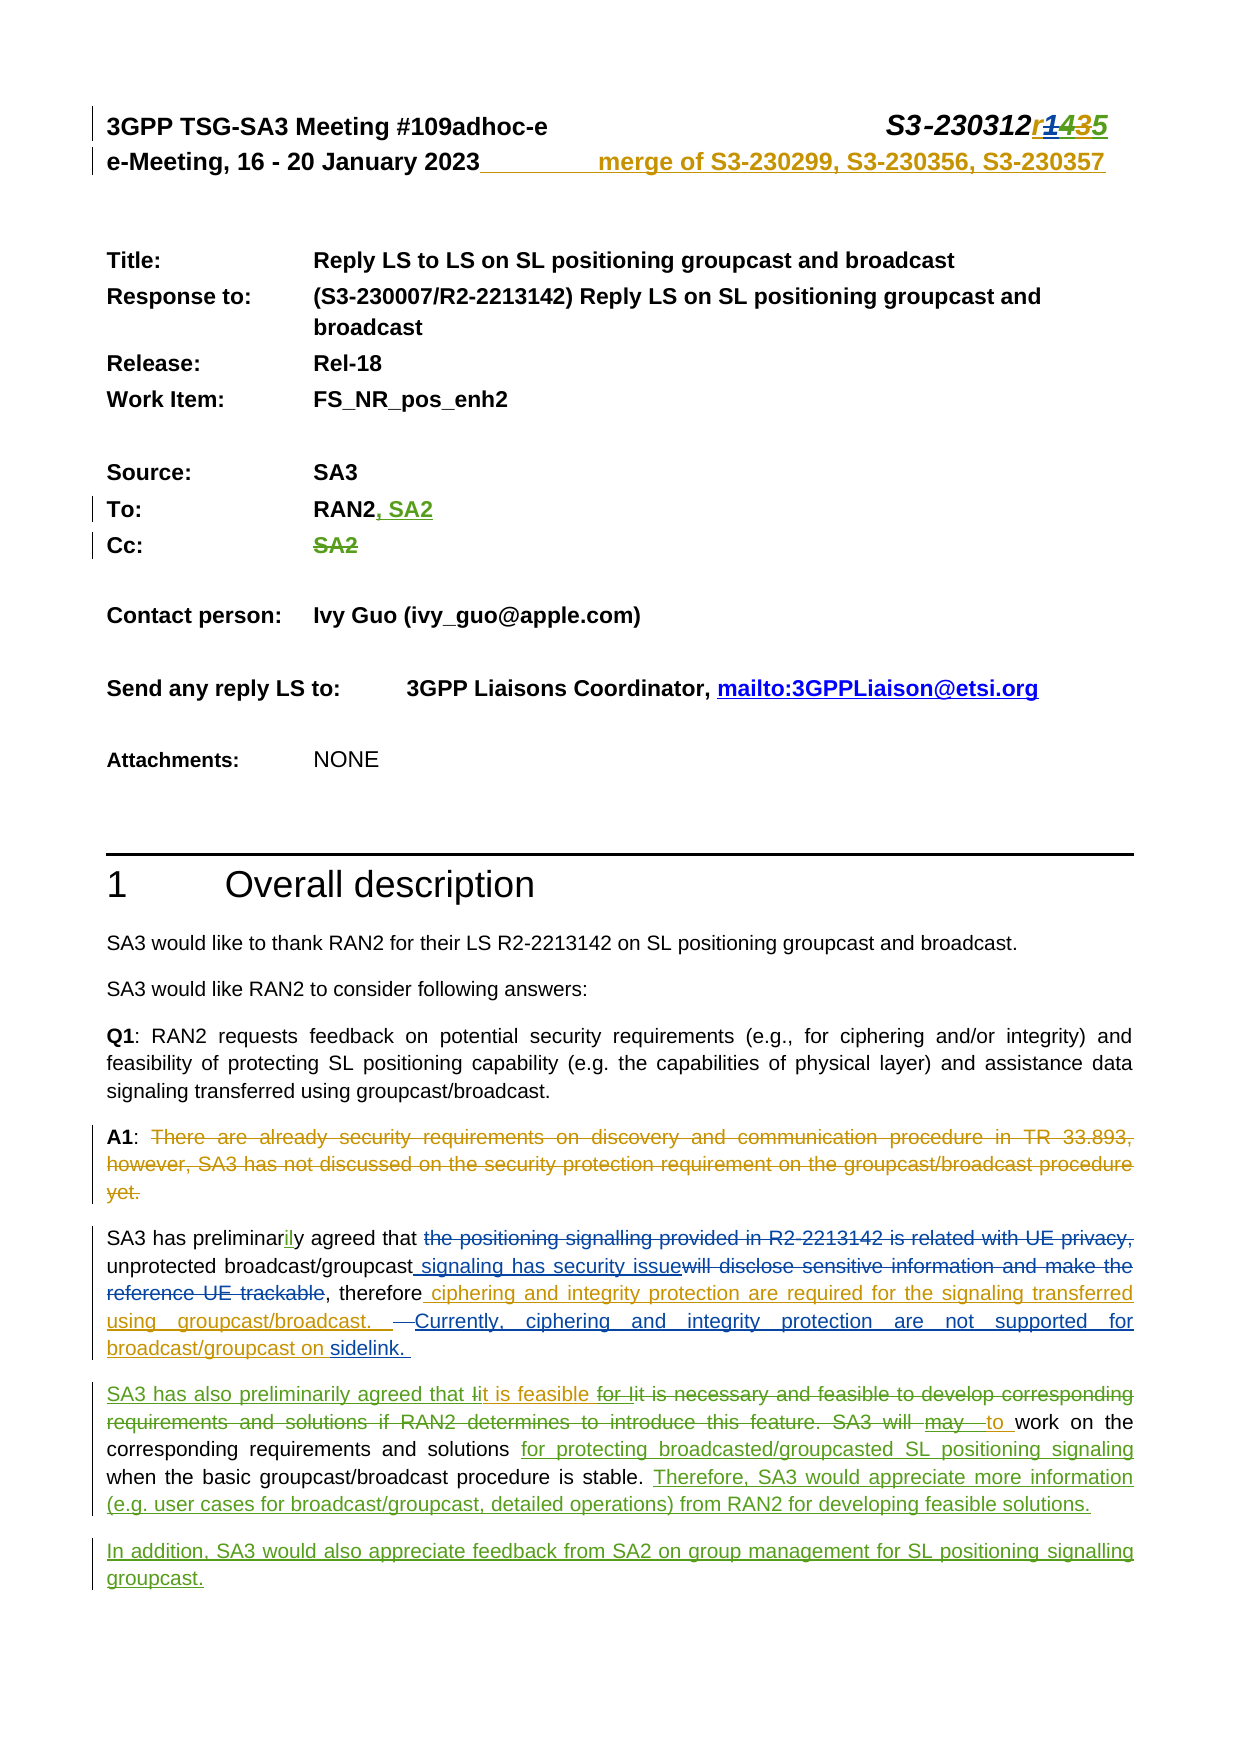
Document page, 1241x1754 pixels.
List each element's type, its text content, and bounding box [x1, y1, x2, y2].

text Cc: [106, 532, 1134, 558]
text Attachments: NONE [106, 746, 1134, 772]
text To: RAN2 [106, 496, 1134, 522]
text Contact person: Ivy Guo (ivy_guo@apple.com) [106, 602, 1134, 629]
text A1: [106, 1167, 1134, 1204]
text Q1: RAN2 requests feedback on potential security requirements (e.g., for ciphering and/or integrity) and feasibility of protecting SL positioning capability (e.g. the capabilities of physical layer) and assistance data signaling transferred using groupcast/broadcast. [106, 1023, 1134, 1102]
text A1: [106, 1125, 1134, 1166]
text Release: Rel-18 [106, 350, 1134, 376]
text Response to: (S3-230007/R2-2213142) Reply LS on SL positioning groupcast and broadcast [106, 283, 1134, 340]
text Send any reply LS to: 3GPP Liaisons Coordinator, mailto:3GPPLiaison@etsi.org [106, 675, 1134, 702]
text Source: SA3 [106, 459, 1134, 486]
text work on the corresponding requirements and solutions when the basic groupcast/broadcast procedure is stable. [106, 1382, 1134, 1516]
text Work Item: FS_NR_pos_enh2 [106, 386, 1134, 413]
text 3GPP TSG-SA3 Meeting #109adhoc-e S3‑230312 [106, 106, 1134, 141]
subtitle 1 Overall description [106, 856, 1134, 906]
text SA3 would like RAN2 to consider following answers: [106, 977, 1134, 1001]
text SA3 has preliminary agreed that unprotected broadcast/groupcast, therefore [106, 1226, 1134, 1360]
text SA3 would like to thank RAN2 for their LS R2-2213142 on SL positioning groupcast and broadcast. [106, 931, 1134, 955]
text e-Meeting, 16 - 20 January 2023 [106, 147, 1134, 175]
text Title: Reply LS to LS on SL positioning groupcast and broadcast [106, 247, 1134, 273]
